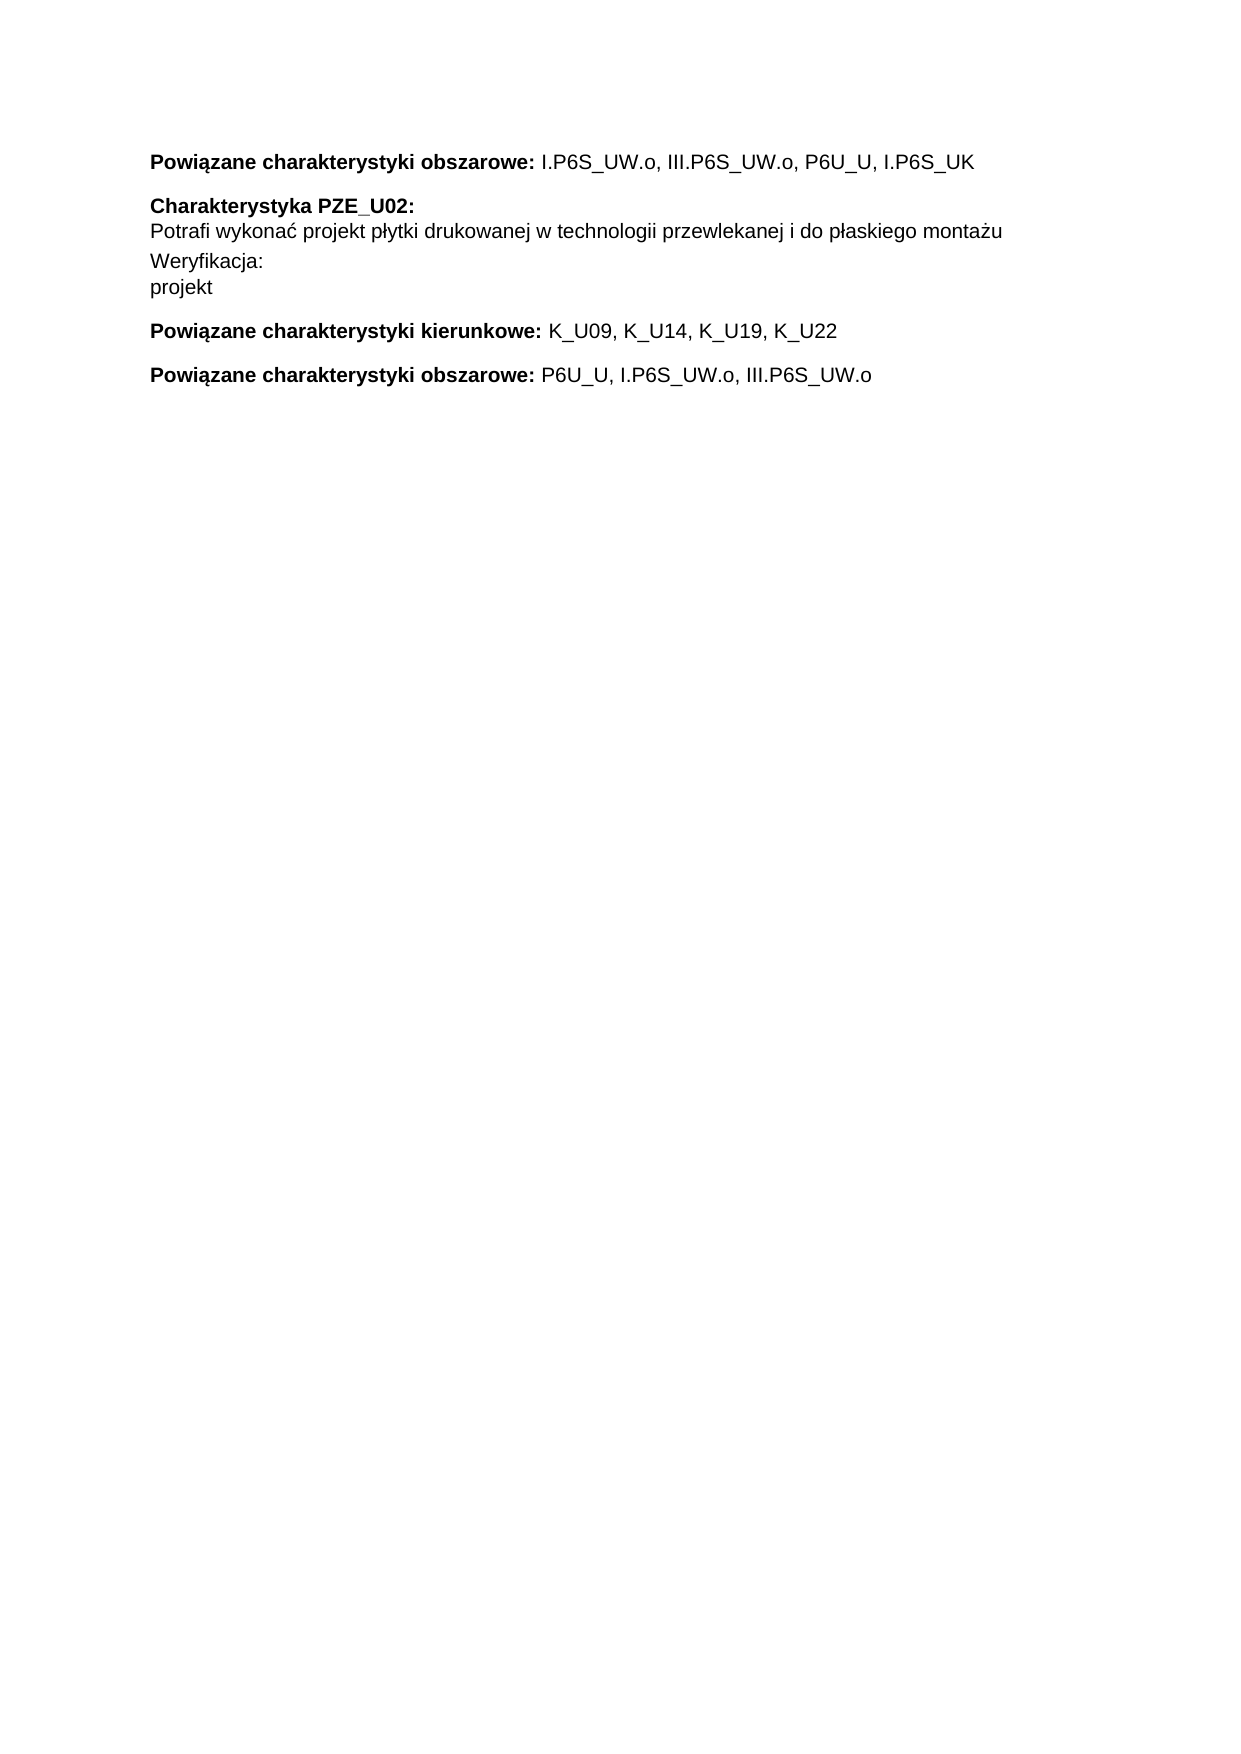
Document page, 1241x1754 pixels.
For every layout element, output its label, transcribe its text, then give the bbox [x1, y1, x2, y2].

text projekt [150, 275, 1090, 299]
text Powiązane charakterystyki obszarowe: I.P6S_UW.o, III.P6S_UW.o, P6U_U, I.P6S_UK [150, 150, 1090, 174]
text Powiązane charakterystyki kierunkowe: K_U09, K_U14, K_U19, K_U22 [150, 319, 1090, 343]
text Weryfikacja: [150, 249, 1090, 273]
text Charakterystyka PZE_U02: [150, 194, 1090, 218]
text Potrafi wykonać projekt płytki drukowanej w technologii przewlekanej i do płaskiego montażu [150, 219, 1090, 243]
text Powiązane charakterystyki obszarowe: P6U_U, I.P6S_UW.o, III.P6S_UW.o [150, 362, 1090, 386]
